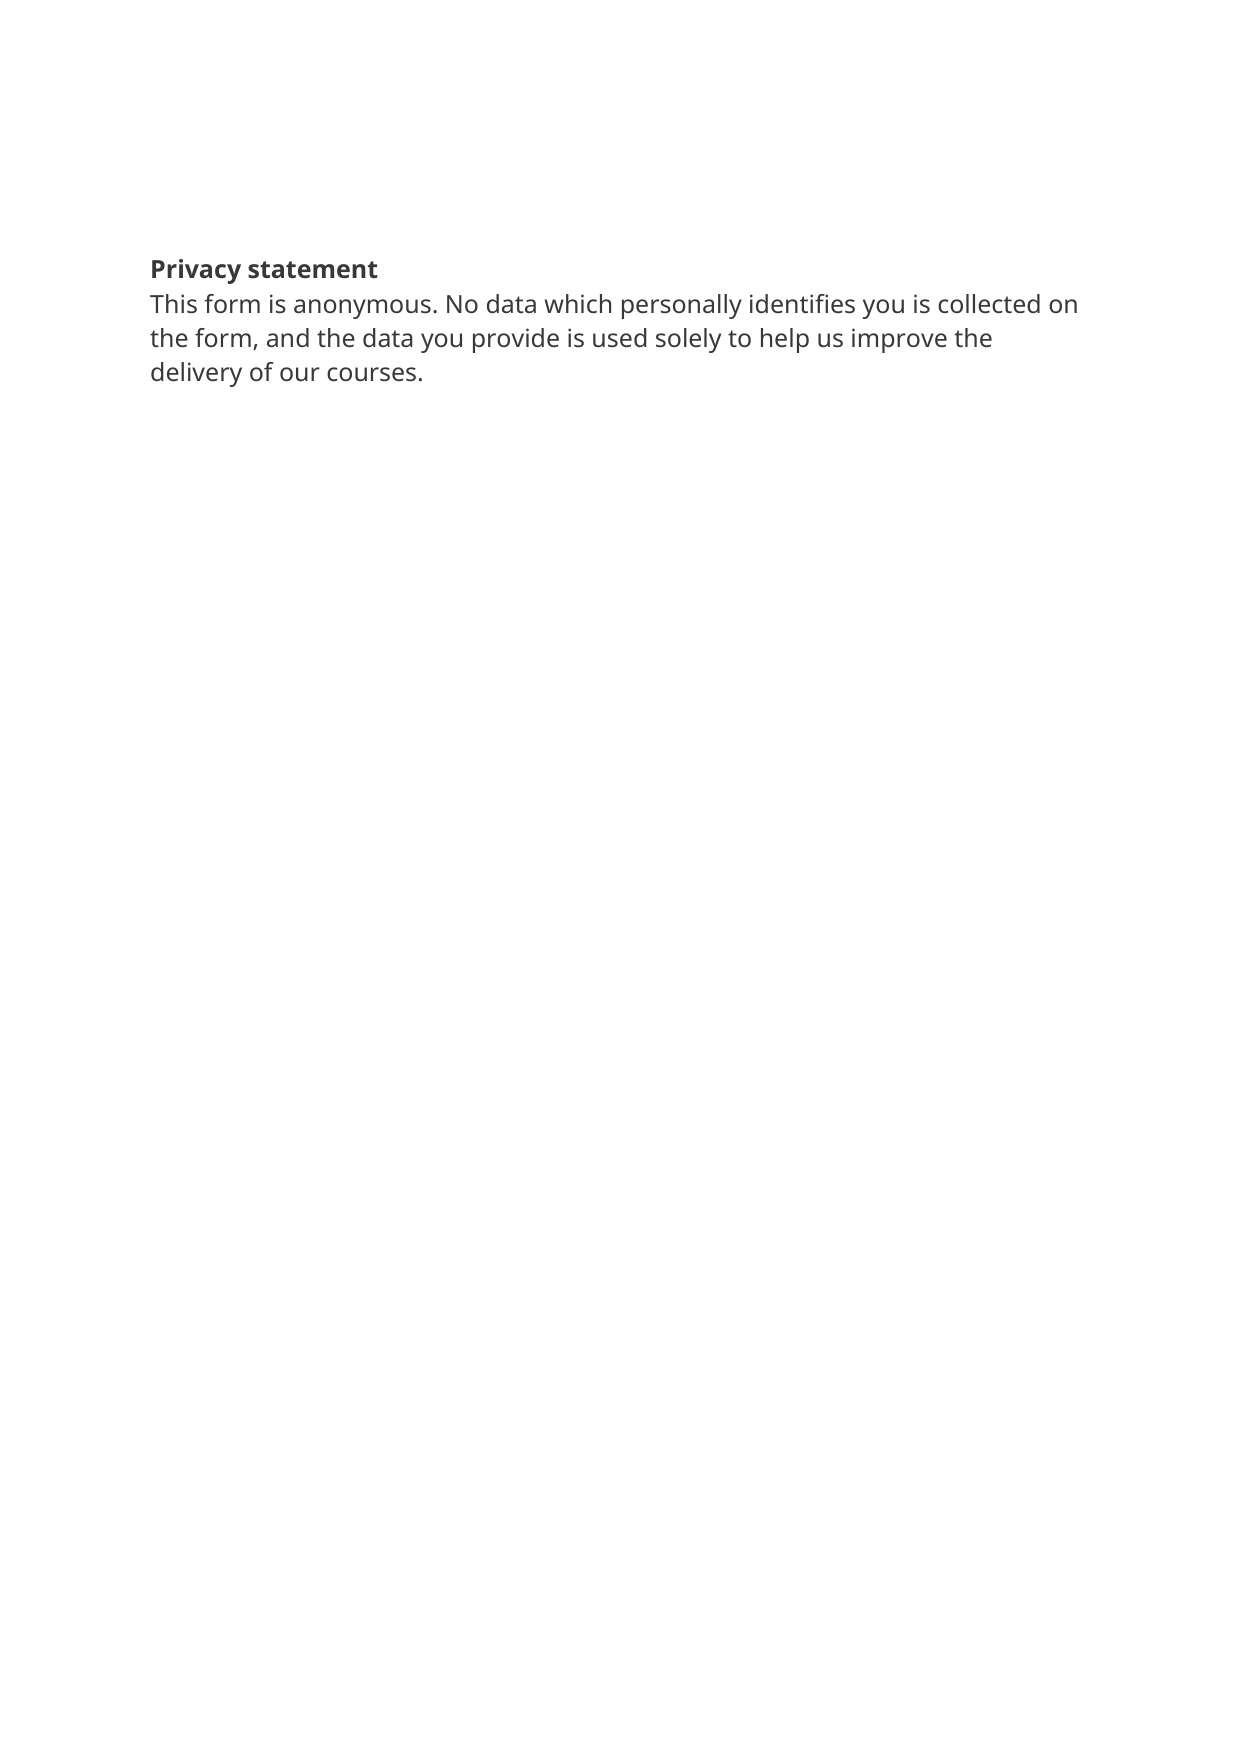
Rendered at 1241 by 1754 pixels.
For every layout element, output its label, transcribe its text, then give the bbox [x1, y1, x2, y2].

text This form is anonymous. No data which personally identifies you is collected on the form, and the data you provide is used solely to help us improve the delivery of our courses. [150, 286, 1090, 388]
text Privacy statement [150, 252, 1090, 286]
